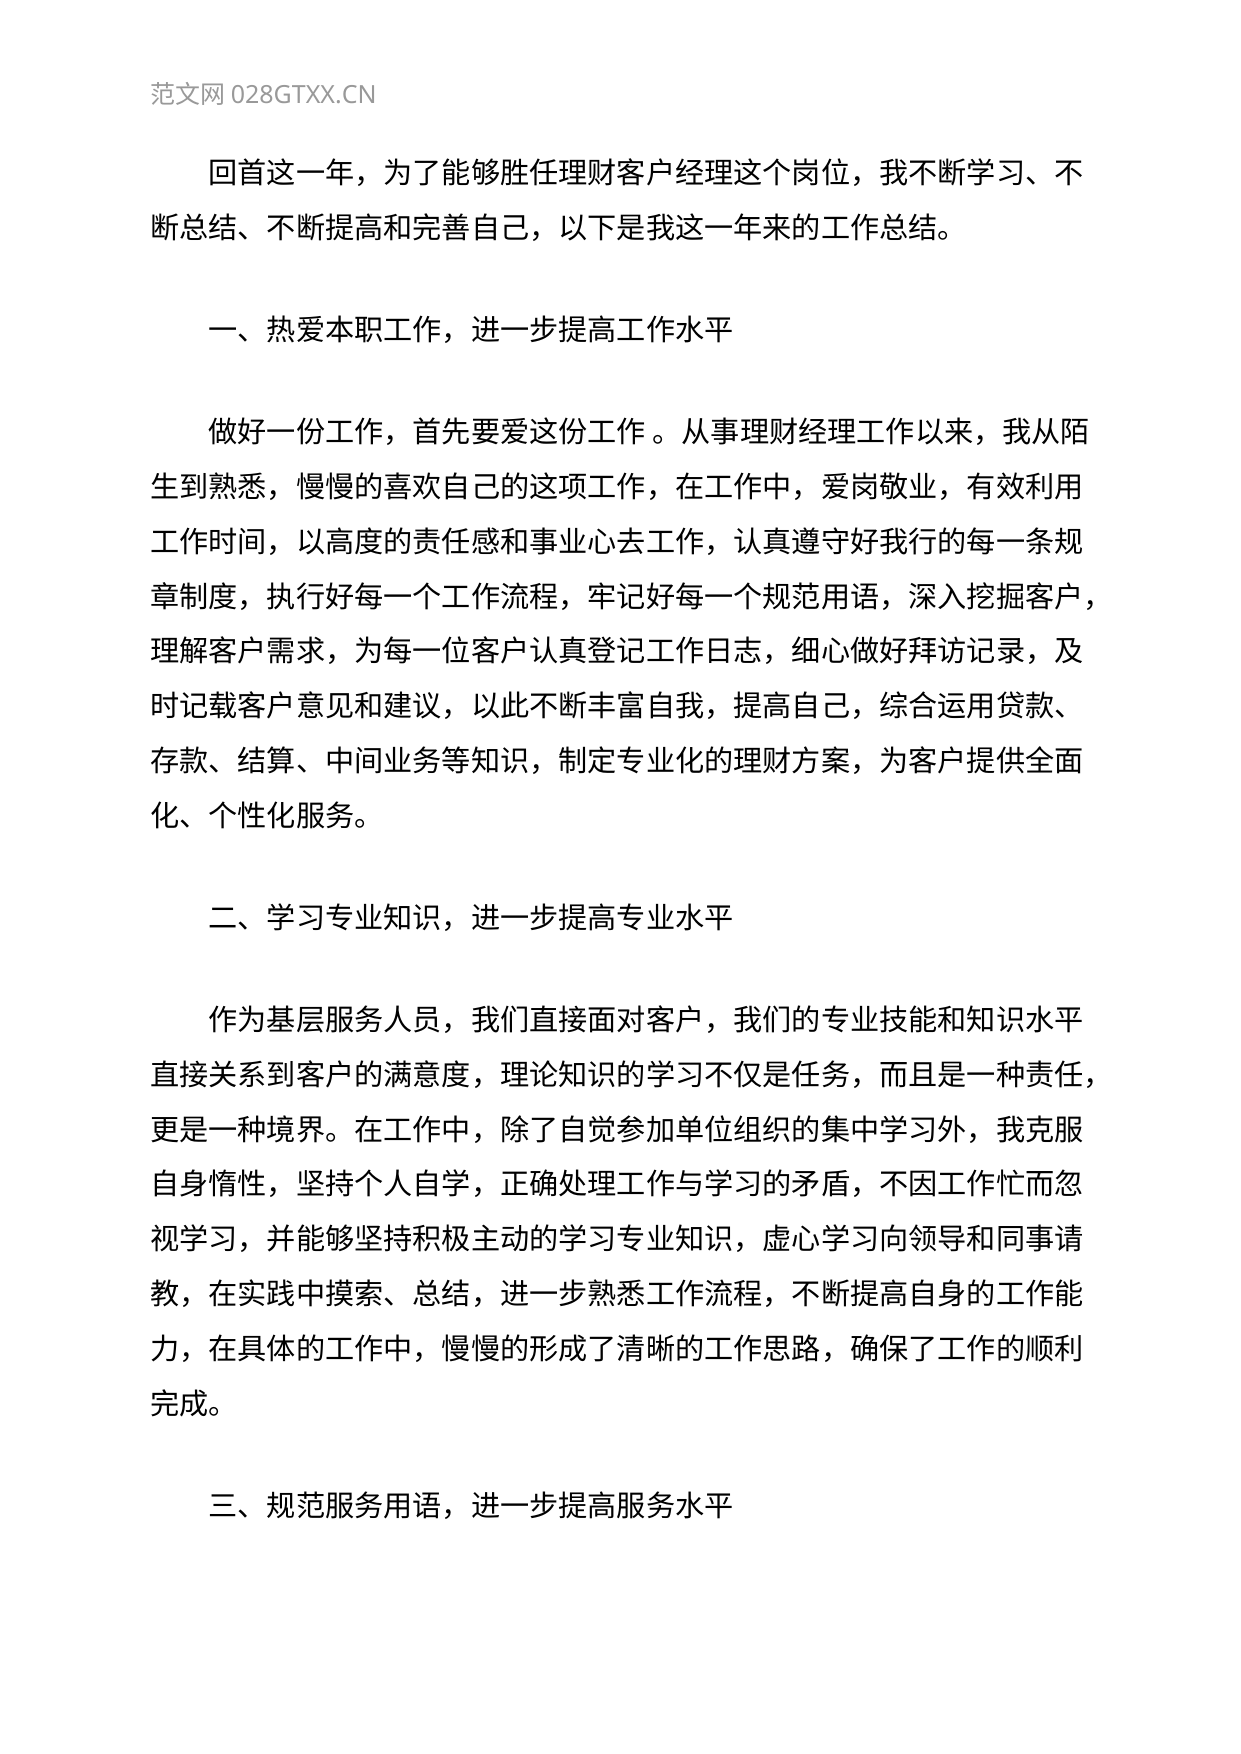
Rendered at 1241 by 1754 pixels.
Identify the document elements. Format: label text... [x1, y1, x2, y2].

text 一、热爱本职工作，进一步提高工作水平 [150, 307, 1090, 349]
text 二、学习专业知识，进一步提高专业水平 [150, 894, 1090, 937]
text 三、规范服务用语，进一步提高服务水平 [150, 1482, 1090, 1524]
text 作为基层服务人员，我们直接面对客户，我们的专业技能和知识水平直接关系到客户的满意度，理论知识的学习不仅是任务，而且是一种责任，更是一种境界。在工作中，除了自觉参加单位组织的集中学习外，我克服自身惰性，坚持个人自学，正确处理工作与学习的矛盾，不因工作忙而忽视学习，并能够坚持积极主动的学习专业知识，虚心学习向领导和同事请教，在实践中摸索、总结，进一步熟悉工作流程，不断提高自身的工作能力，在具体的工作中，慢慢的形成了清晰的工作思路，确保了工作的顺利完成。 [150, 996, 1090, 1423]
text 回首这一年，为了能够胜任理财客户经理这个岗位，我不断学习、不断总结、不断提高和完善自己，以下是我这一年来的工作总结。 [150, 150, 1090, 247]
text 做好一份工作，首先要爱这份工作 。从事理财经理工作以来，我从陌生到熟悉，慢慢的喜欢自己的这项工作，在工作中，爱岗敬业，有效利用工作时间，以高度的责任感和事业心去工作，认真遵守好我行的每一条规章制度，执行好每一个工作流程，牢记好每一个规范用语，深入挖掘客户，理解客户需求，为每一位客户认真登记工作日志，细心做好拜访记录，及时记载客户意见和建议，以此不断丰富自我，提高自己，综合运用贷款、存款、结算、中间业务等知识，制定专业化的理财方案，为客户提供全面化、个性化服务。 [150, 408, 1090, 835]
